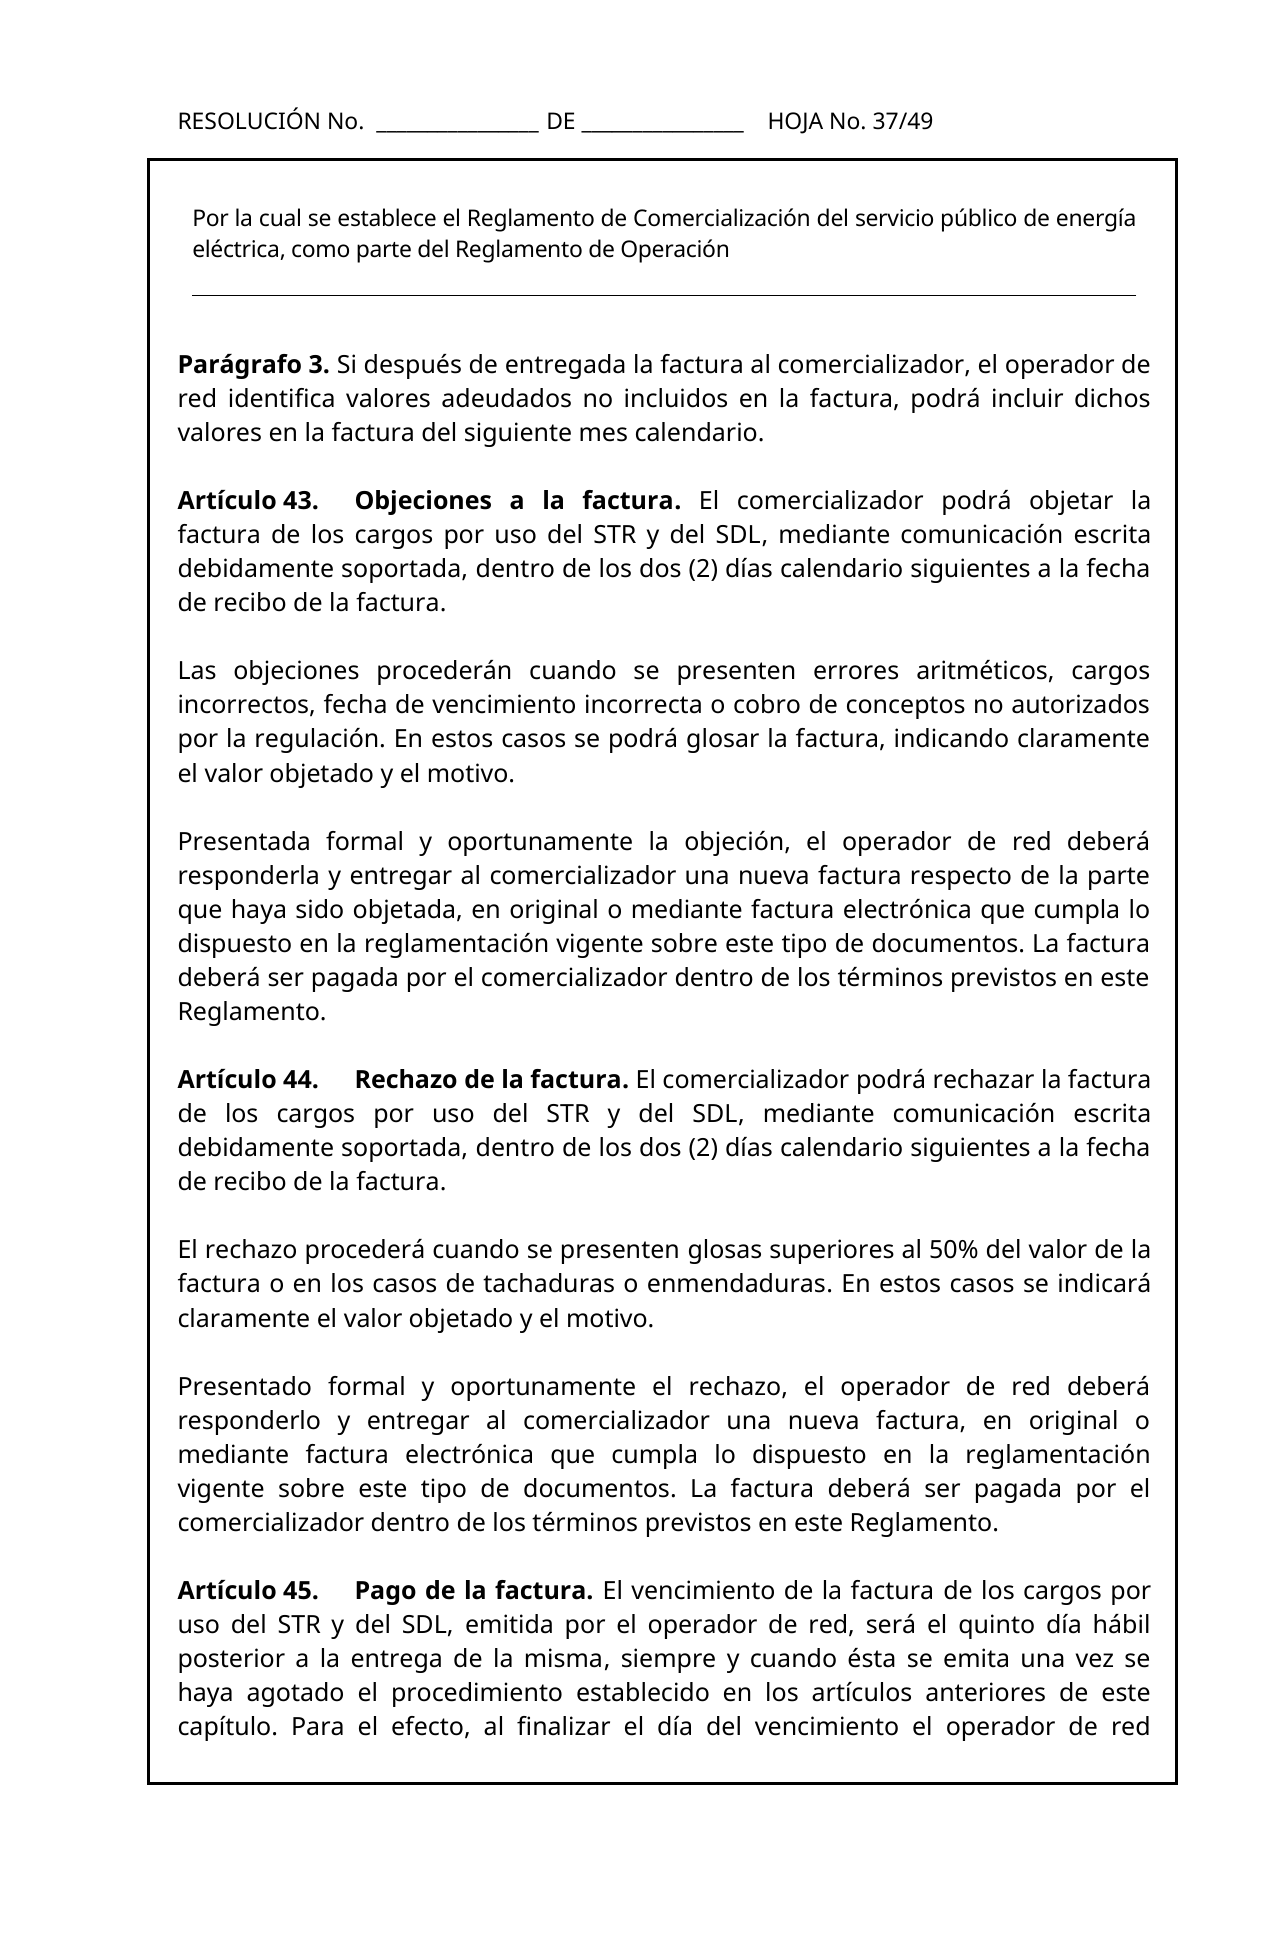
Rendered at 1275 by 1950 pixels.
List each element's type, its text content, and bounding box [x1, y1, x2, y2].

list Parágrafo 3. Si después de entregada la factura al comercializador, el operador de red identifica valores adeudados no incluidos en la factura, podrá incluir dichos valores en la factura del siguiente mes calendario. [177, 346, 1152, 449]
text Rechazo de la factura. El comercializador podrá rechazar la factura de los cargos por uso del STR y del SDL, mediante comunicación escrita debidamente soportada, dentro de los dos (2) días calendario siguientes a la fecha de recibo de la factura. [177, 1062, 1152, 1198]
list Presentado formal y oportunamente el rechazo, el operador de red deberá responderlo y entregar al comercializador una nueva factura, en original o mediante factura electrónica que cumpla lo dispuesto en la reglamentación vigente sobre este tipo de documentos. La factura deberá ser pagada por el comercializador dentro de los términos previstos en este Reglamento. [177, 1368, 1152, 1539]
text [177, 1573, 1152, 1743]
text Objeciones a la factura. El comercializador podrá objetar la factura de los cargos por uso del STR y del SDL, mediante comunicación escrita debidamente soportada, dentro de los dos (2) días calendario siguientes a la fecha de recibo de la factura. [177, 483, 1152, 619]
list Las objeciones procederán cuando se presenten errores aritméticos, cargos incorrectos, fecha de vencimiento incorrecta o cobro de conceptos no autorizados por la regulación. En estos casos se podrá glosar la factura, indicando claramente el valor objetado y el motivo. [177, 653, 1152, 789]
list El rechazo procederá cuando se presenten glosas superiores al 50% del valor de la factura o en los casos de tachaduras o enmendaduras. En estos casos se indicará claramente el valor objetado y el motivo. [177, 1232, 1152, 1334]
list Presentada formal y oportunamente la objeción, el operador de red deberá responderla y entregar al comercializador una nueva factura respecto de la parte que haya sido objetada, en original o mediante factura electrónica que cumpla lo dispuesto en la reglamentación vigente sobre este tipo de documentos. La factura deberá ser pagada por el comercializador dentro de los términos previstos en este Reglamento. [177, 823, 1152, 1028]
